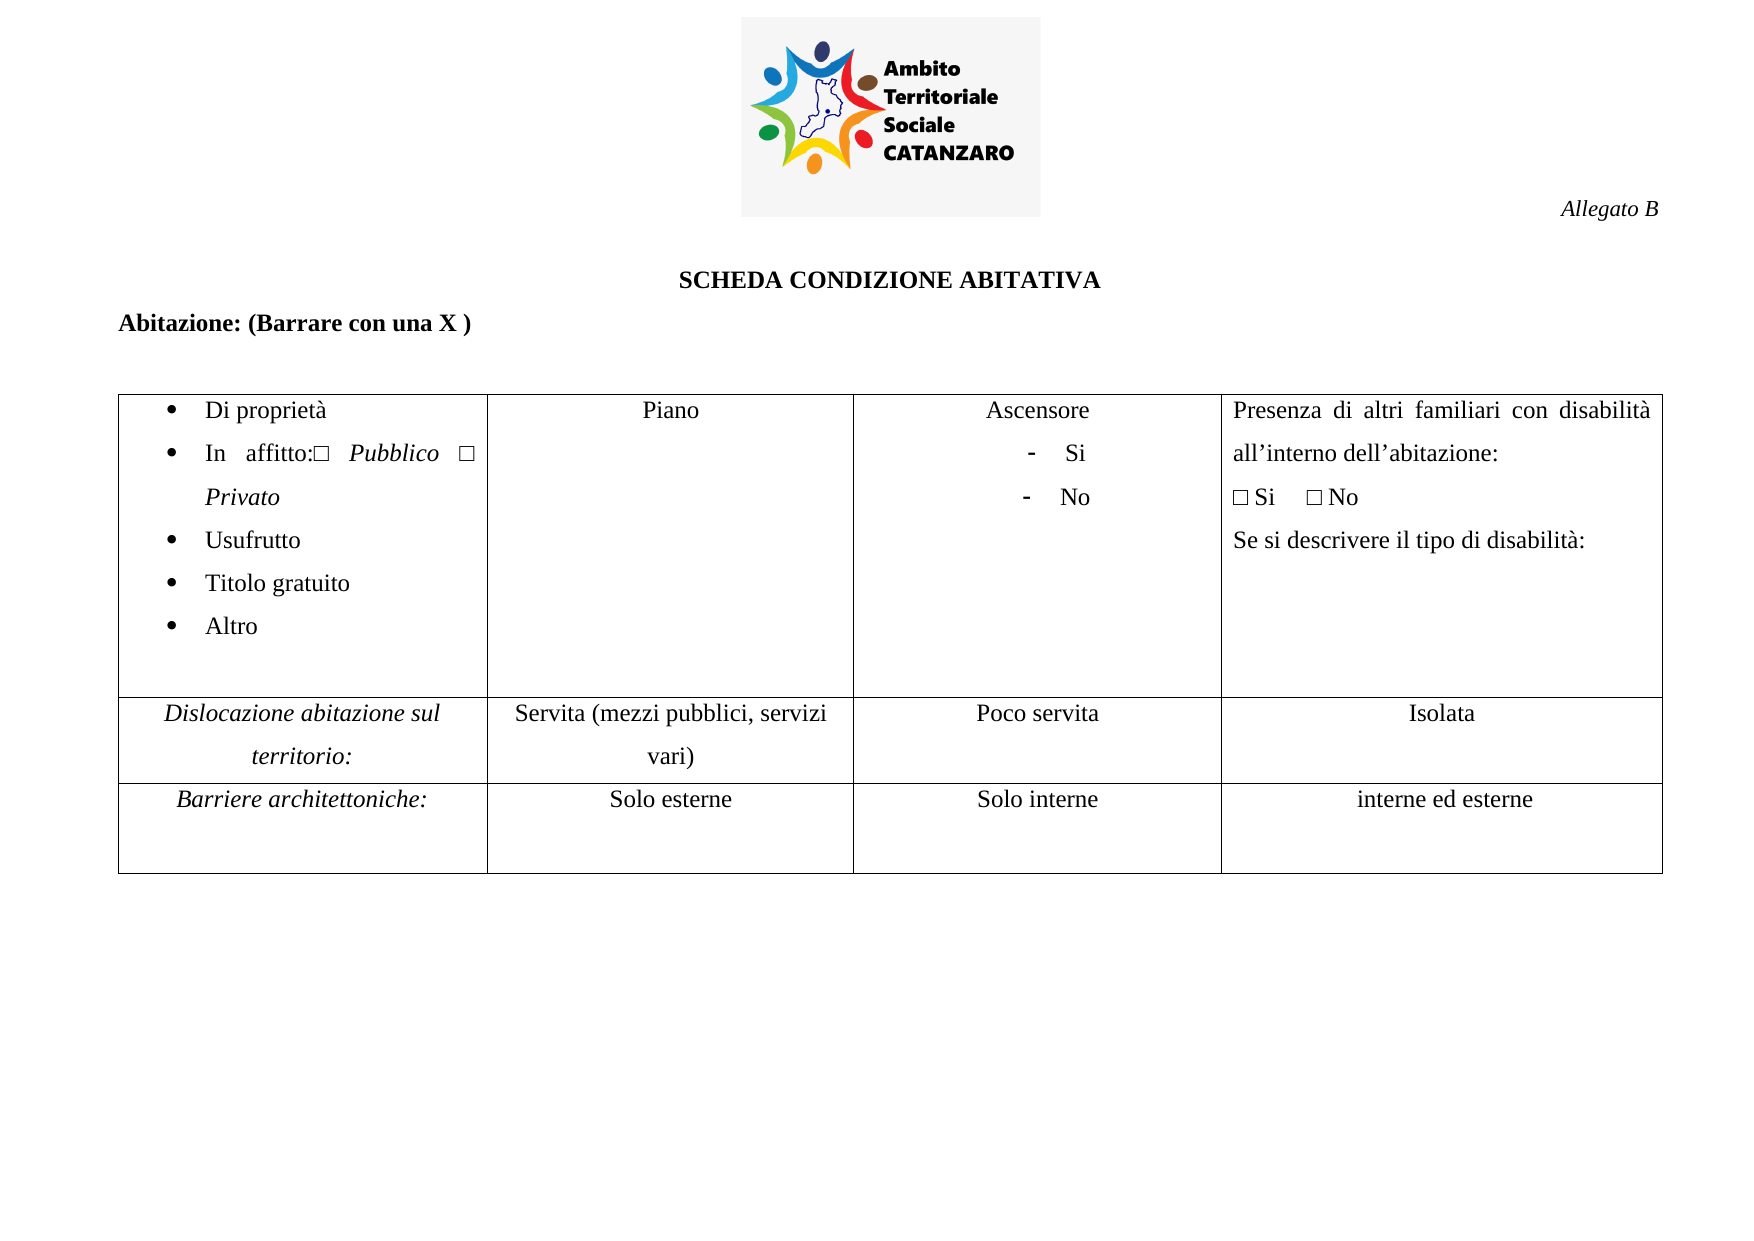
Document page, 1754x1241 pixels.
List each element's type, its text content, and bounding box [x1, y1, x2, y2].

text SCHEDA CONDIZIONE ABITATIVA [118, 265, 1662, 294]
text Abitazione: (Barrare con una X ) [118, 308, 1662, 337]
table_cell Solo esterne [488, 784, 853, 873]
table_cell Barriere architettoniche: [119, 784, 487, 873]
picture [741, 17, 1041, 217]
table_cell Isolata [1222, 698, 1662, 783]
table_header Ascensore Si No [854, 395, 1221, 697]
table_cell Poco servita [854, 698, 1221, 783]
table_cell Dislocazione abitazione sul territorio: [119, 698, 487, 783]
table_cell Servita (mezzi pubblici, servizi vari) [488, 698, 853, 783]
table_cell Solo interne [854, 784, 1221, 873]
table_header Piano [488, 395, 853, 697]
table_cell interne ed esterne [1222, 784, 1662, 873]
table_header Presenza di altri familiari con disabilità all’interno dell’abitazione: □ Si □ No Se si descrivere il tipo di disabilità: [1222, 395, 1662, 697]
table_header Di proprietà In affitto:□ Pubblico □ Privato Usufrutto Titolo gratuito Altro [119, 395, 487, 697]
